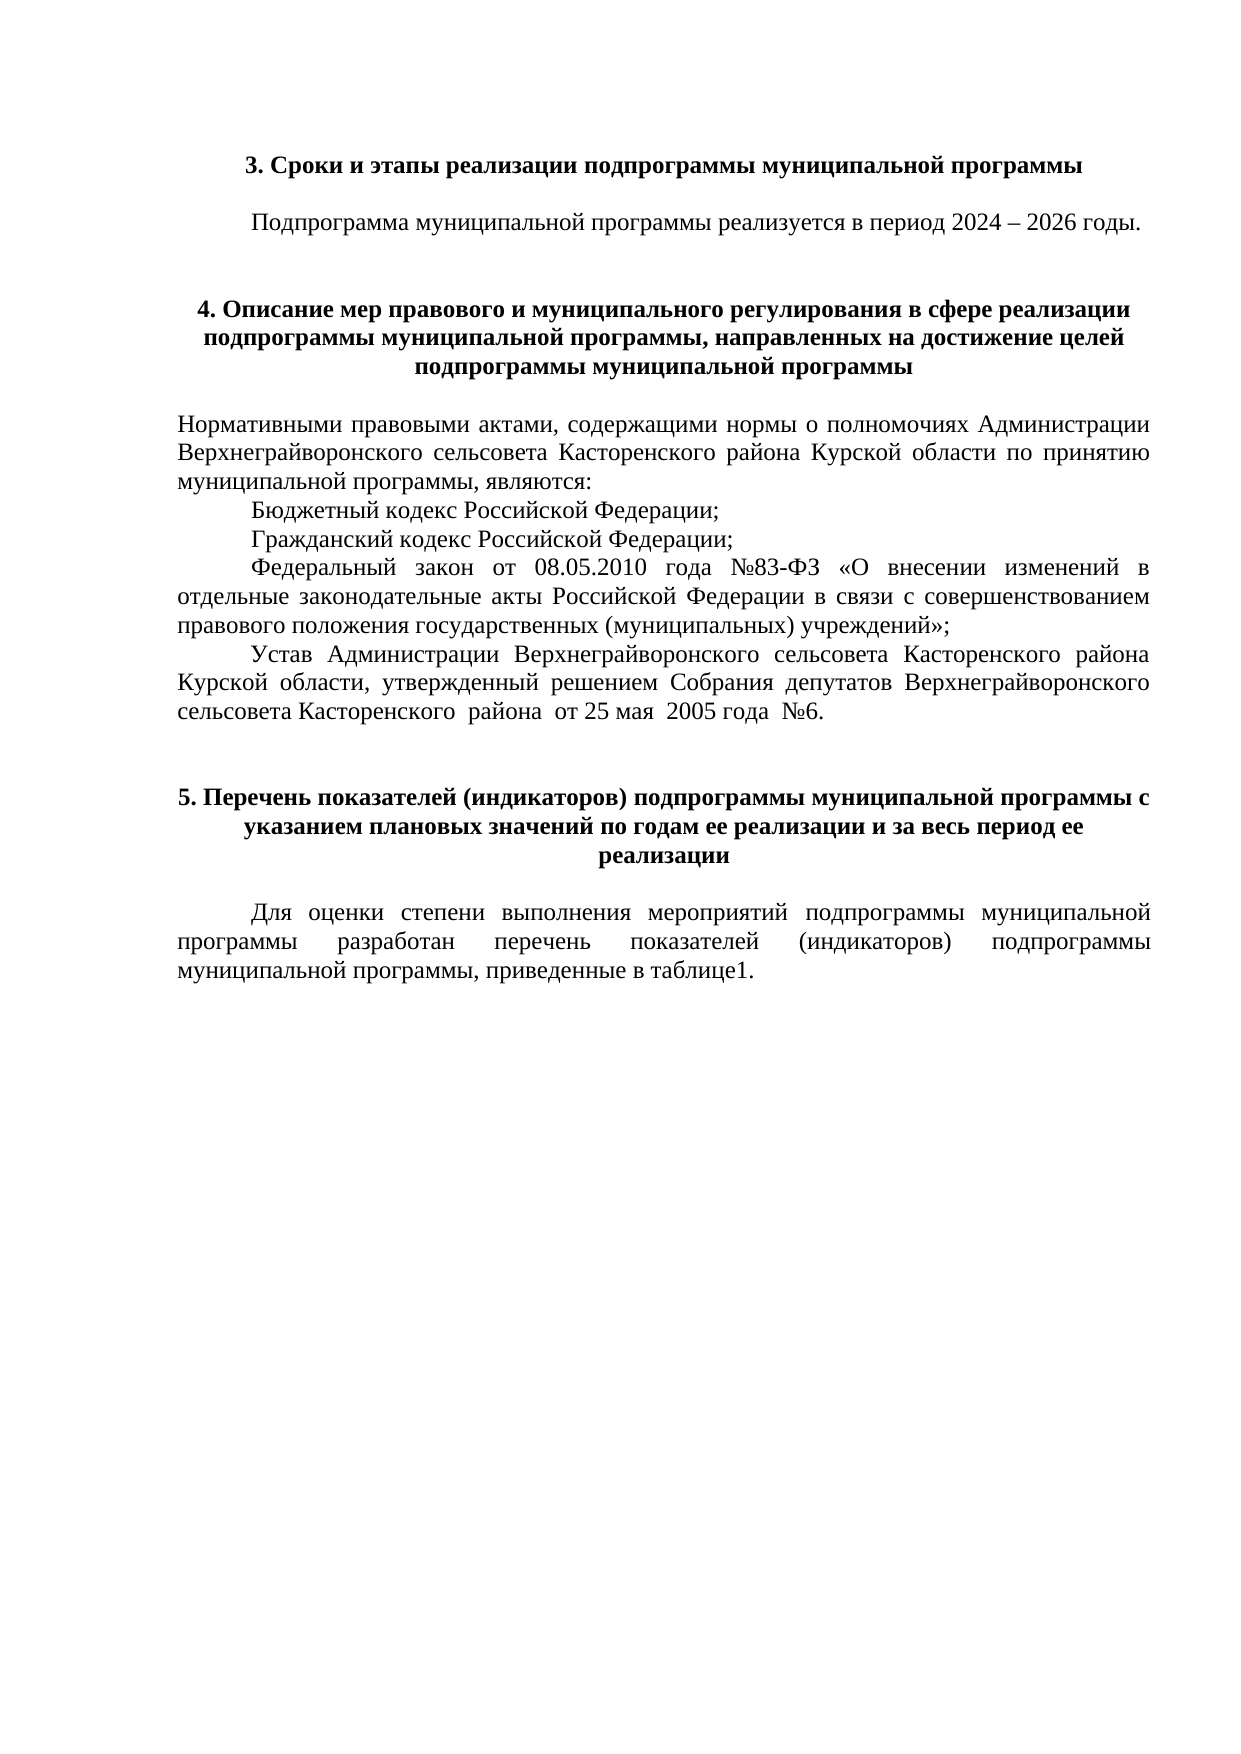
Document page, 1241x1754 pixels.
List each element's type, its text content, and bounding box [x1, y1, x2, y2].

text Устав Администрации Верхнеграйворонского сельсовета Касторенского района Курской области, утвержденный решением Собрания депутатов Верхнеграйворонского сельсовета Касторенского района от 25 мая 2005 года №6. [177, 639, 1151, 725]
text 3. Сроки и этапы реализации подпрограммы муниципальной программы [177, 150, 1151, 179]
text Подпрограмма муниципальной программы реализуется в период 2024 – 2026 годы. [177, 207, 1151, 236]
text Федеральный закон от 08.05.2010 года №83-ФЗ «О внесении изменений в отдельные законодательные акты Российской Федерации в связи с совершенствованием правового положения государственных (муниципальных) учреждений»; [177, 552, 1151, 639]
text 4. Описание мер правового и муниципального регулирования в сфере реализации подпрограммы муниципальной программы, направленных на достижение целей подпрограммы муниципальной программы [177, 294, 1151, 380]
text 5. Перечень показателей (индикаторов) подпрограммы муниципальной программы с указанием плановых значений по годам ее реализации и за весь период ее реализации [177, 782, 1151, 869]
text Нормативными правовыми актами, содержащими нормы о полномочиях Администрации Верхнеграйворонского сельсовета Касторенского района Курской области по принятию муниципальной программы, являются: [177, 409, 1151, 495]
text Гражданский кодекс Российской Федерации; [177, 524, 1151, 552]
text Бюджетный кодекс Российской Федерации; [177, 495, 1151, 524]
text Для оценки степени выполнения мероприятий подпрограммы муниципальной программы разработан перечень показателей (индикаторов) подпрограммы муниципальной программы, приведенные в таблице1. [177, 897, 1151, 984]
